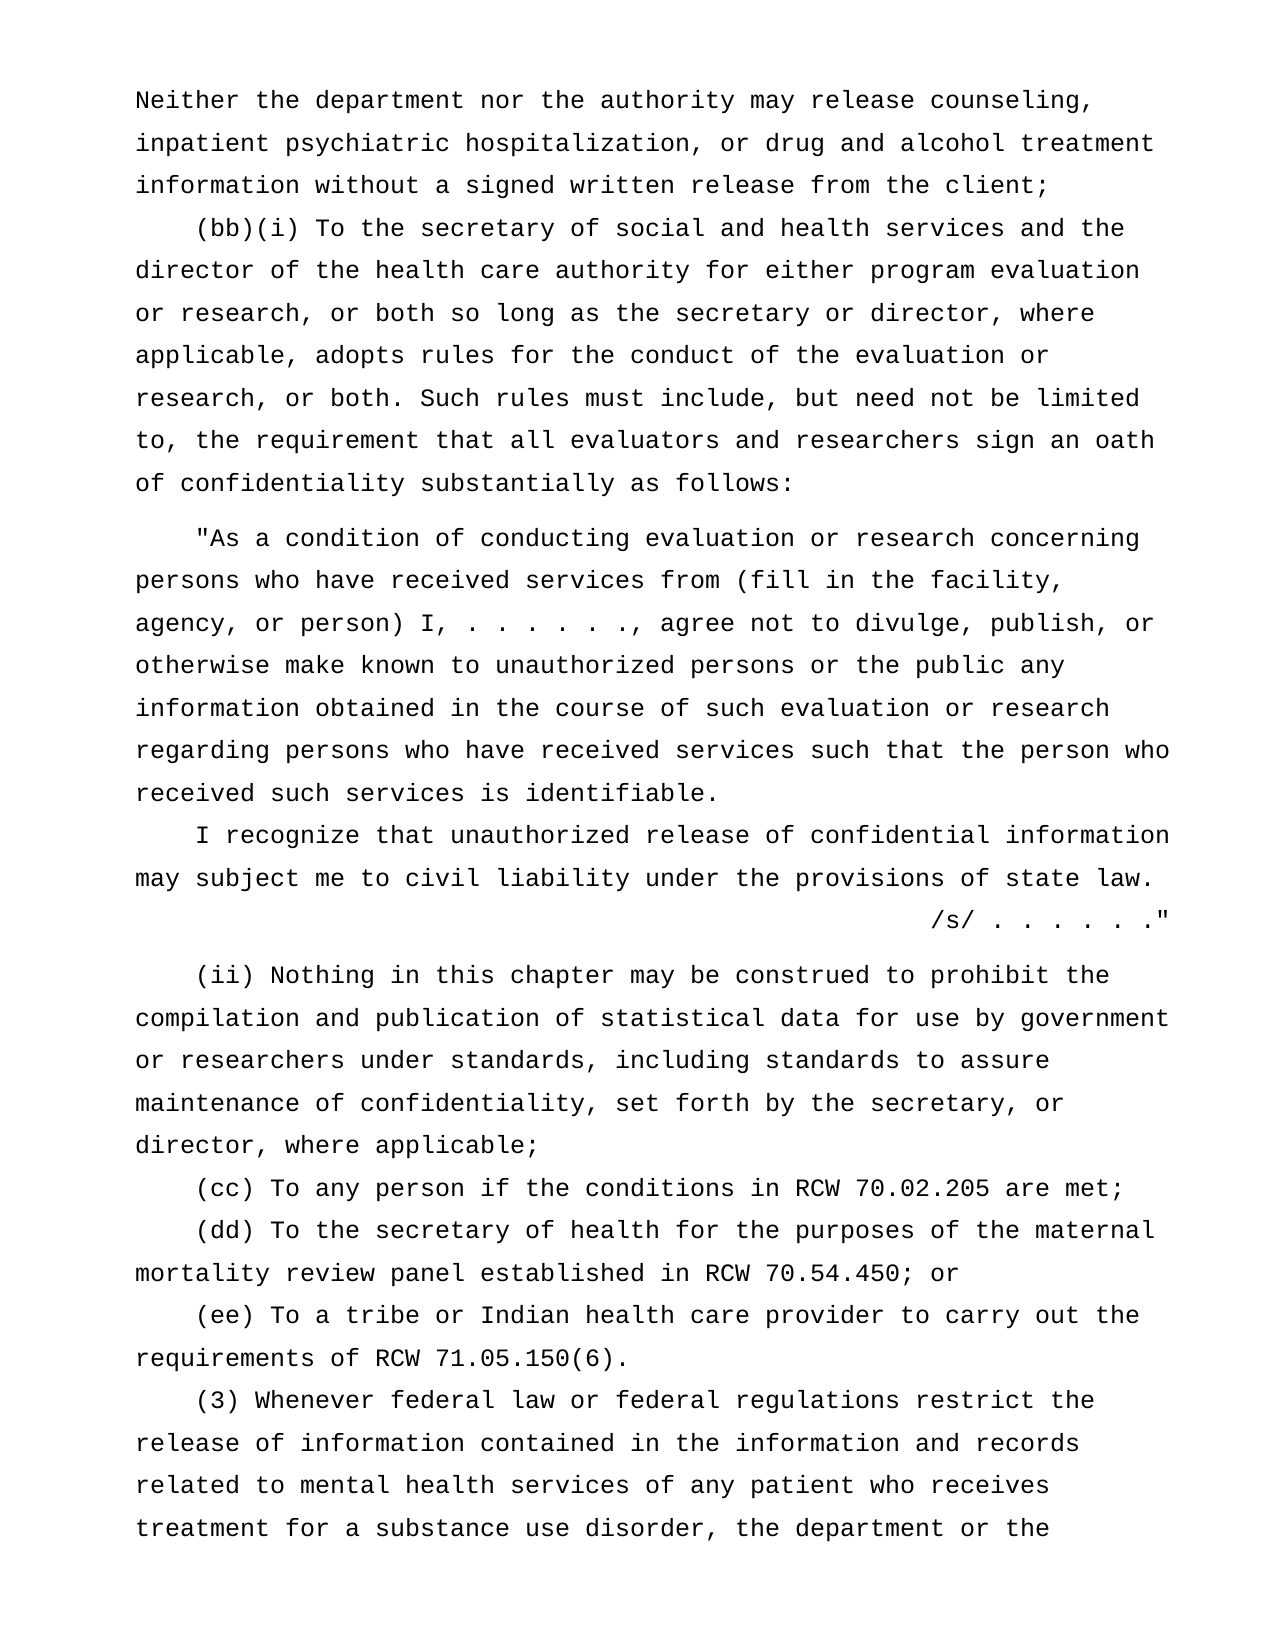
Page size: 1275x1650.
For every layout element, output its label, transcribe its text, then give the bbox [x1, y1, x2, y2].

text (bb)(i) To the secretary of social and health services and the director of the health care authority for either program evaluation or research, or both so long as the secretary or director, where applicable, adopts rules for the conduct of the evaluation or research, or both. Such rules must include, but need not be limited to, the requirement that all evaluators and researchers sign an oath of confidentiality substantially as follows: [135, 202, 1170, 500]
text (ii) Nothing in this chapter may be construed to prohibit the compilation and publication of statistical data for use by government or researchers under standards, including standards to assure maintenance of confidentiality, set forth by the secretary, or director, where applicable; [135, 950, 1170, 1162]
text /s/ . . . . . ." [135, 895, 1170, 937]
text (dd) To the secretary of health for the purposes of the maternal mortality review panel established in RCW 70.54.450; or [135, 1205, 1170, 1290]
text (cc) To any person if the conditions in RCW 70.02.205 are met; [135, 1162, 1170, 1205]
text "As a condition of conducting evaluation or research concerning persons who have received services from (fill in the facility, agency, or person) I, . . . . . ., agree not to divulge, publish, or otherwise make known to unauthorized persons or the public any information obtained in the course of such evaluation or research regarding persons who have received services such that the person who received such services is identifiable. [135, 512, 1170, 810]
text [135, 1375, 1170, 1545]
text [135, 75, 1170, 202]
text (ee) To a tribe or Indian health care provider to carry out the requirements of RCW 71.05.150(6). [135, 1290, 1170, 1375]
text I recognize that unauthorized release of confidential information may subject me to civil liability under the provisions of state law. [135, 810, 1170, 895]
